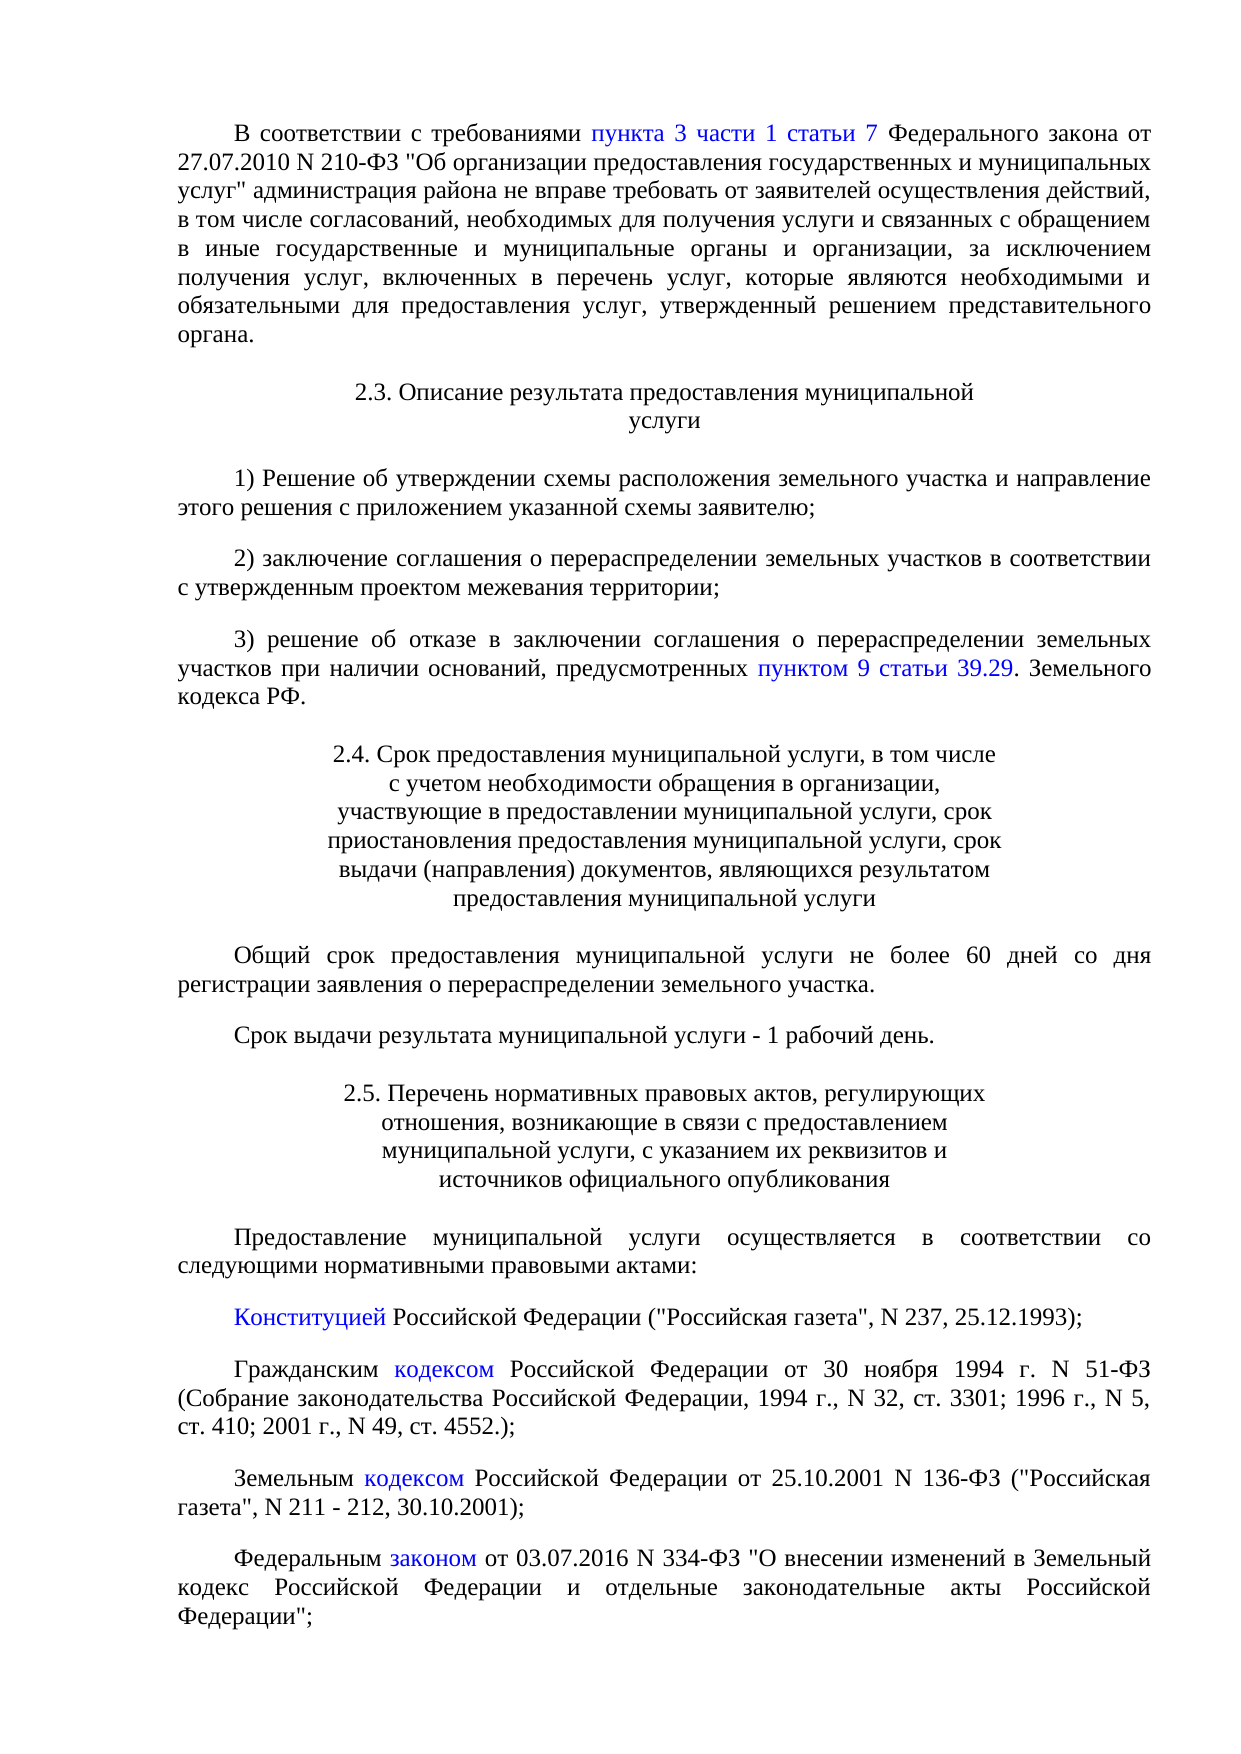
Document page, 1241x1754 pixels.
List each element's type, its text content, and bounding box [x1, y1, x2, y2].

text 3) решение об отказе в заключении соглашения о перераспределении земельных участков при наличии оснований, предусмотренных пунктом 9 статьи 39.29. Земельного кодекса РФ. [177, 624, 1152, 710]
text Конституцией Российской Федерации ("Российская газета", N 237, 25.12.1993); [177, 1302, 1152, 1331]
text 1) Решение об утверждении схемы расположения земельного участка и направление этого решения с приложением указанной схемы заявителю; [177, 463, 1152, 521]
text предоставления муниципальной услуги [177, 883, 1152, 911]
text участвующие в предоставлении муниципальной услуги, срок [177, 796, 1152, 825]
text источников официального опубликования [177, 1164, 1152, 1193]
text 2.4. Срок предоставления муниципальной услуги, в том числе [177, 739, 1152, 768]
text Срок выдачи результата муниципальной услуги - 1 рабочий день. [177, 1021, 1152, 1049]
text отношения, возникающие в связи с предоставлением [177, 1107, 1152, 1136]
text с учетом необходимости обращения в организации, [177, 768, 1152, 796]
text 2) заключение соглашения о перераспределении земельных участков в соответствии с утвержденным проектом межевания территории; [177, 543, 1152, 601]
text Предоставление муниципальной услуги осуществляется в соответствии со следующими нормативными правовыми актами: [177, 1222, 1152, 1279]
text услуги [177, 406, 1152, 434]
text муниципальной услуги, с указанием их реквизитов и [177, 1136, 1152, 1164]
text Федеральным законом от 03.07.2016 N 334-ФЗ "О внесении изменений в Земельный кодекс Российской Федерации и отдельные законодательные акты Российской Федерации"; [177, 1543, 1152, 1630]
text Земельным кодексом Российской Федерации от 25.10.2001 N 136-ФЗ ("Российская газета", N 211 - 212, 30.10.2001); [177, 1463, 1152, 1521]
text приостановления предоставления муниципальной услуги, срок [177, 825, 1152, 854]
text 2.5. Перечень нормативных правовых актов, регулирующих [177, 1078, 1152, 1107]
text Гражданским кодексом Российской Федерации от 30 ноября 1994 г. N 51-ФЗ (Собрание законодательства Российской Федерации, 1994 г., N 32, ст. 3301; 1996 г., N 5, ст. 410; 2001 г., N 49, ст. 4552.); [177, 1354, 1152, 1440]
text Общий срок предоставления муниципальной услуги не более 60 дней со дня регистрации заявления о перераспределении земельного участка. [177, 940, 1152, 998]
text выдачи (направления) документов, являющихся результатом [177, 854, 1152, 883]
text В соответствии с требованиями пункта 3 части 1 статьи 7 Федерального закона от 27.07.2010 N 210-ФЗ "Об организации предоставления государственных и муниципальных услуг" администрация района не вправе требовать от заявителей осуществления действий, в том числе согласований, необходимых для получения услуги и связанных с обращением в иные государственные и муниципальные органы и организации, за исключением получения услуг, включенных в перечень услуг, которые являются необходимыми и обязательными для предоставления услуг, утвержденный решением представительного органа. [177, 118, 1152, 348]
text 2.3. Описание результата предоставления муниципальной [177, 377, 1152, 406]
